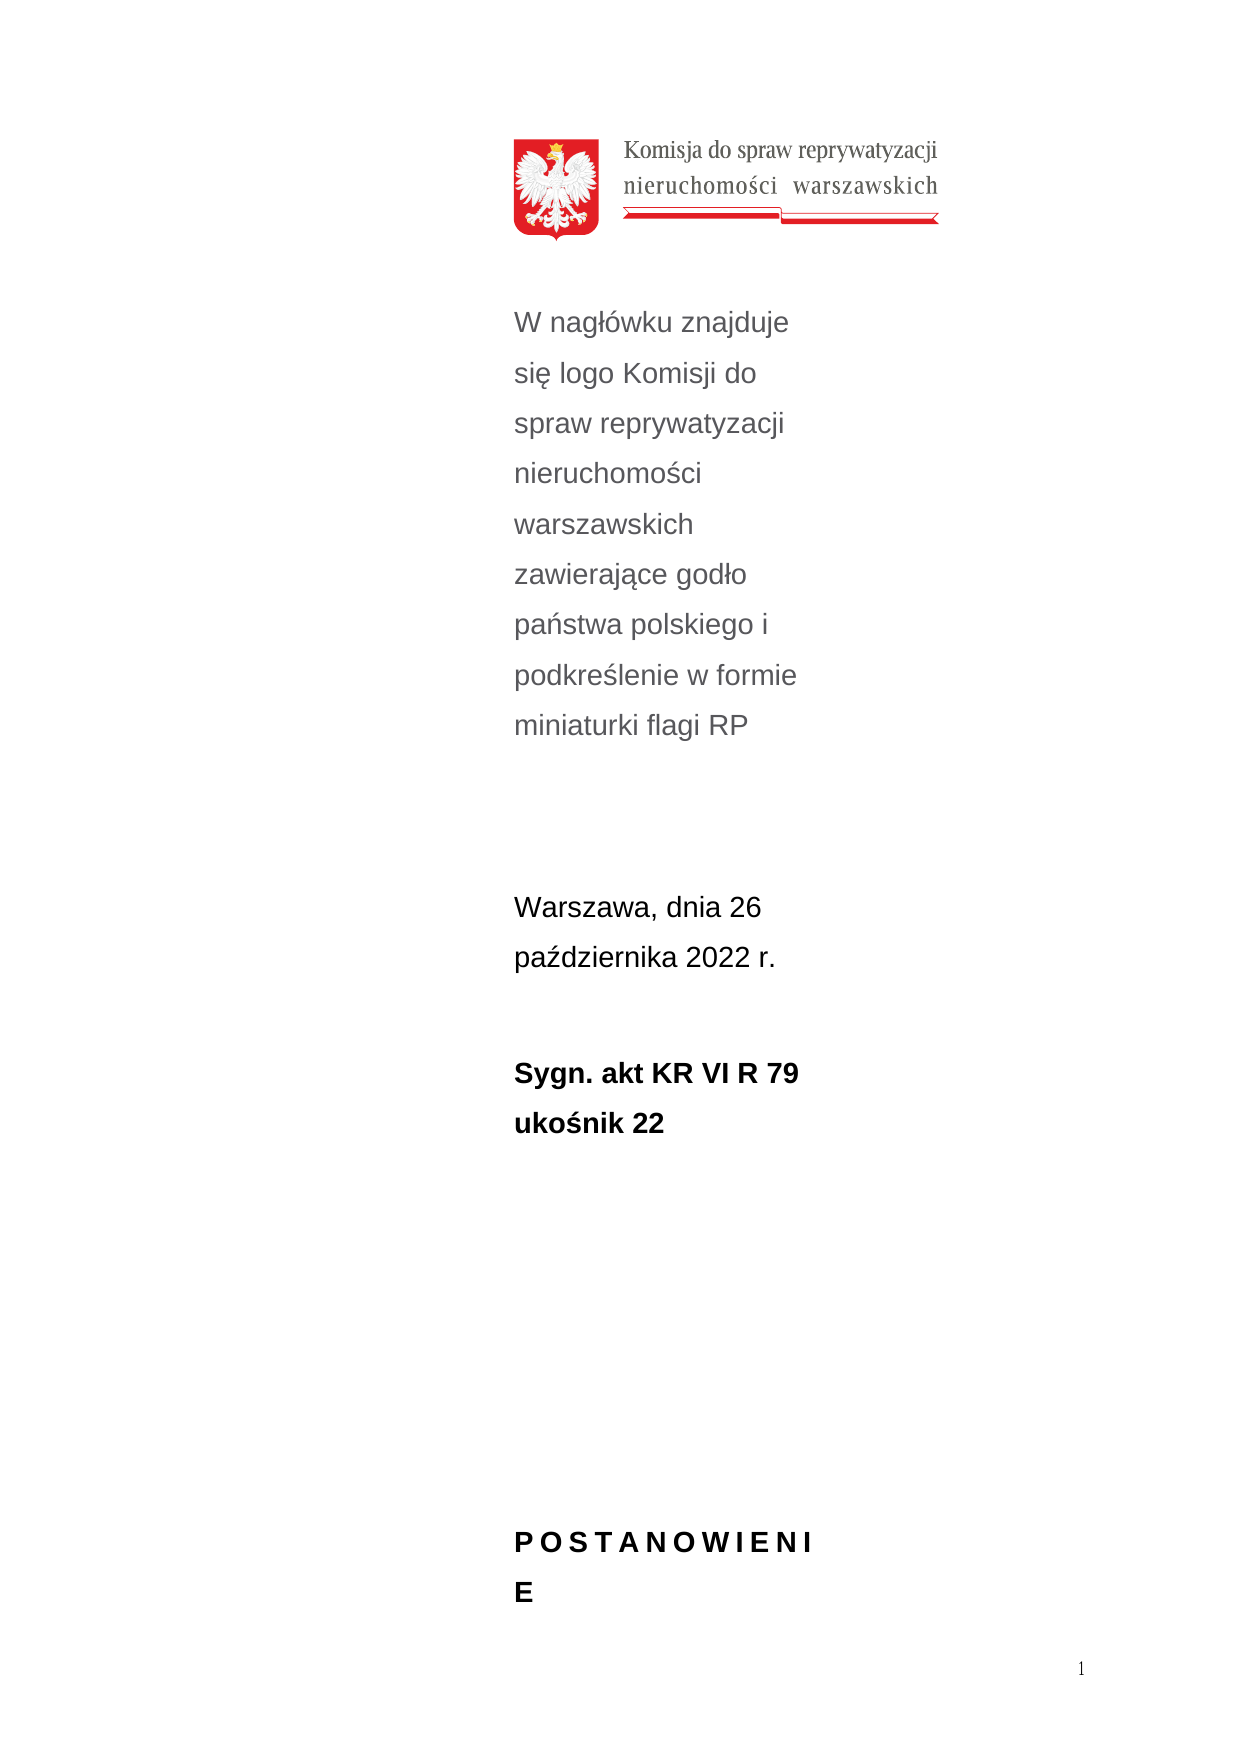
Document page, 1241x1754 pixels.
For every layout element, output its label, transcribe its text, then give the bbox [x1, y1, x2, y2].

text POSTANOWIENIE [514, 1525, 826, 1609]
text W nagłówku znajduje się logo Komisji do spraw reprywatyzacji nieruchomości warszawskich zawierające godło państwa polskiego i podkreślenie w formie miniaturki flagi RP [514, 305, 827, 741]
text Warszawa, dnia 26 października 2022 r. [514, 890, 827, 973]
text Sygn. akt KR VI R 79 ukośnik 22 [514, 1056, 827, 1140]
